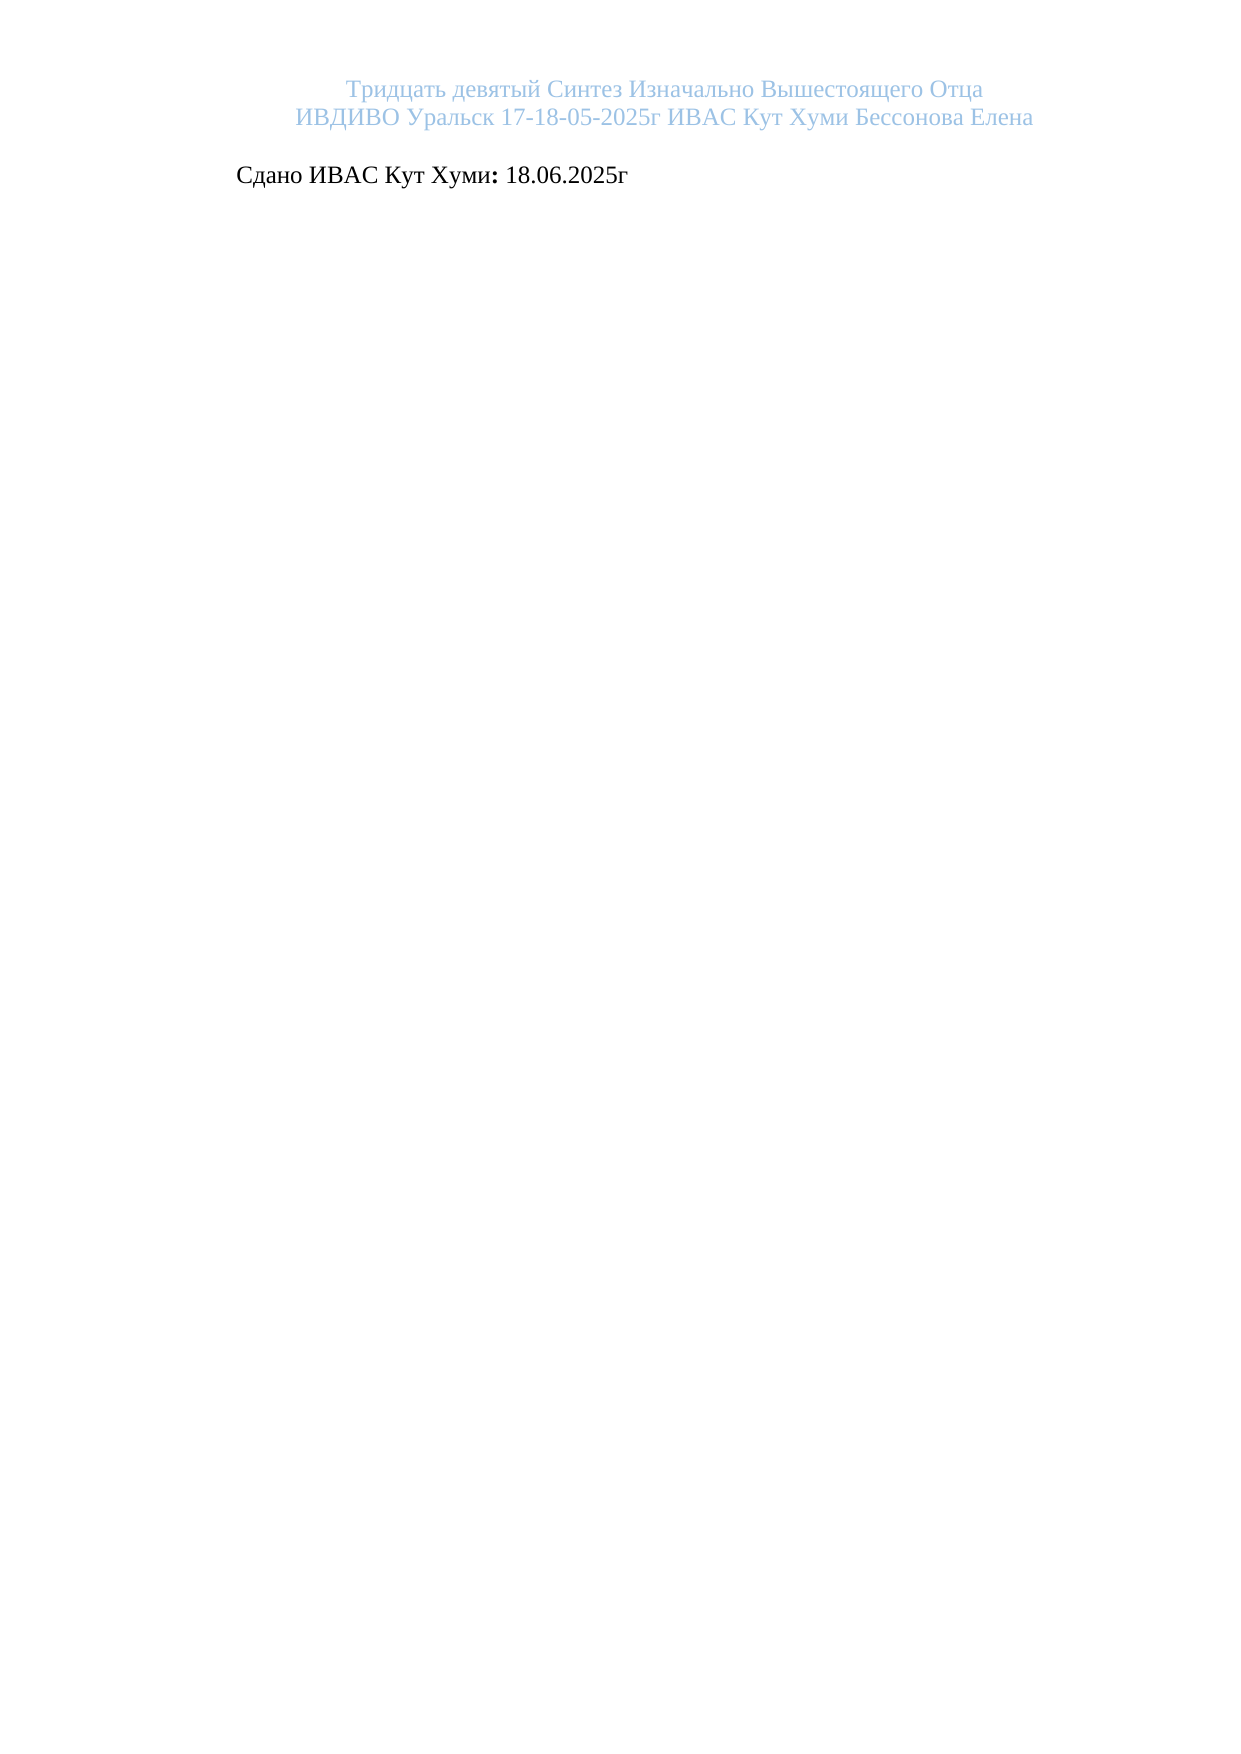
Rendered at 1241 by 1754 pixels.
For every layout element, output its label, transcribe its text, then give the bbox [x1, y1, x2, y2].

text Сдано ИВАС Кут Хуми: 18.06.2025г [177, 160, 1152, 189]
